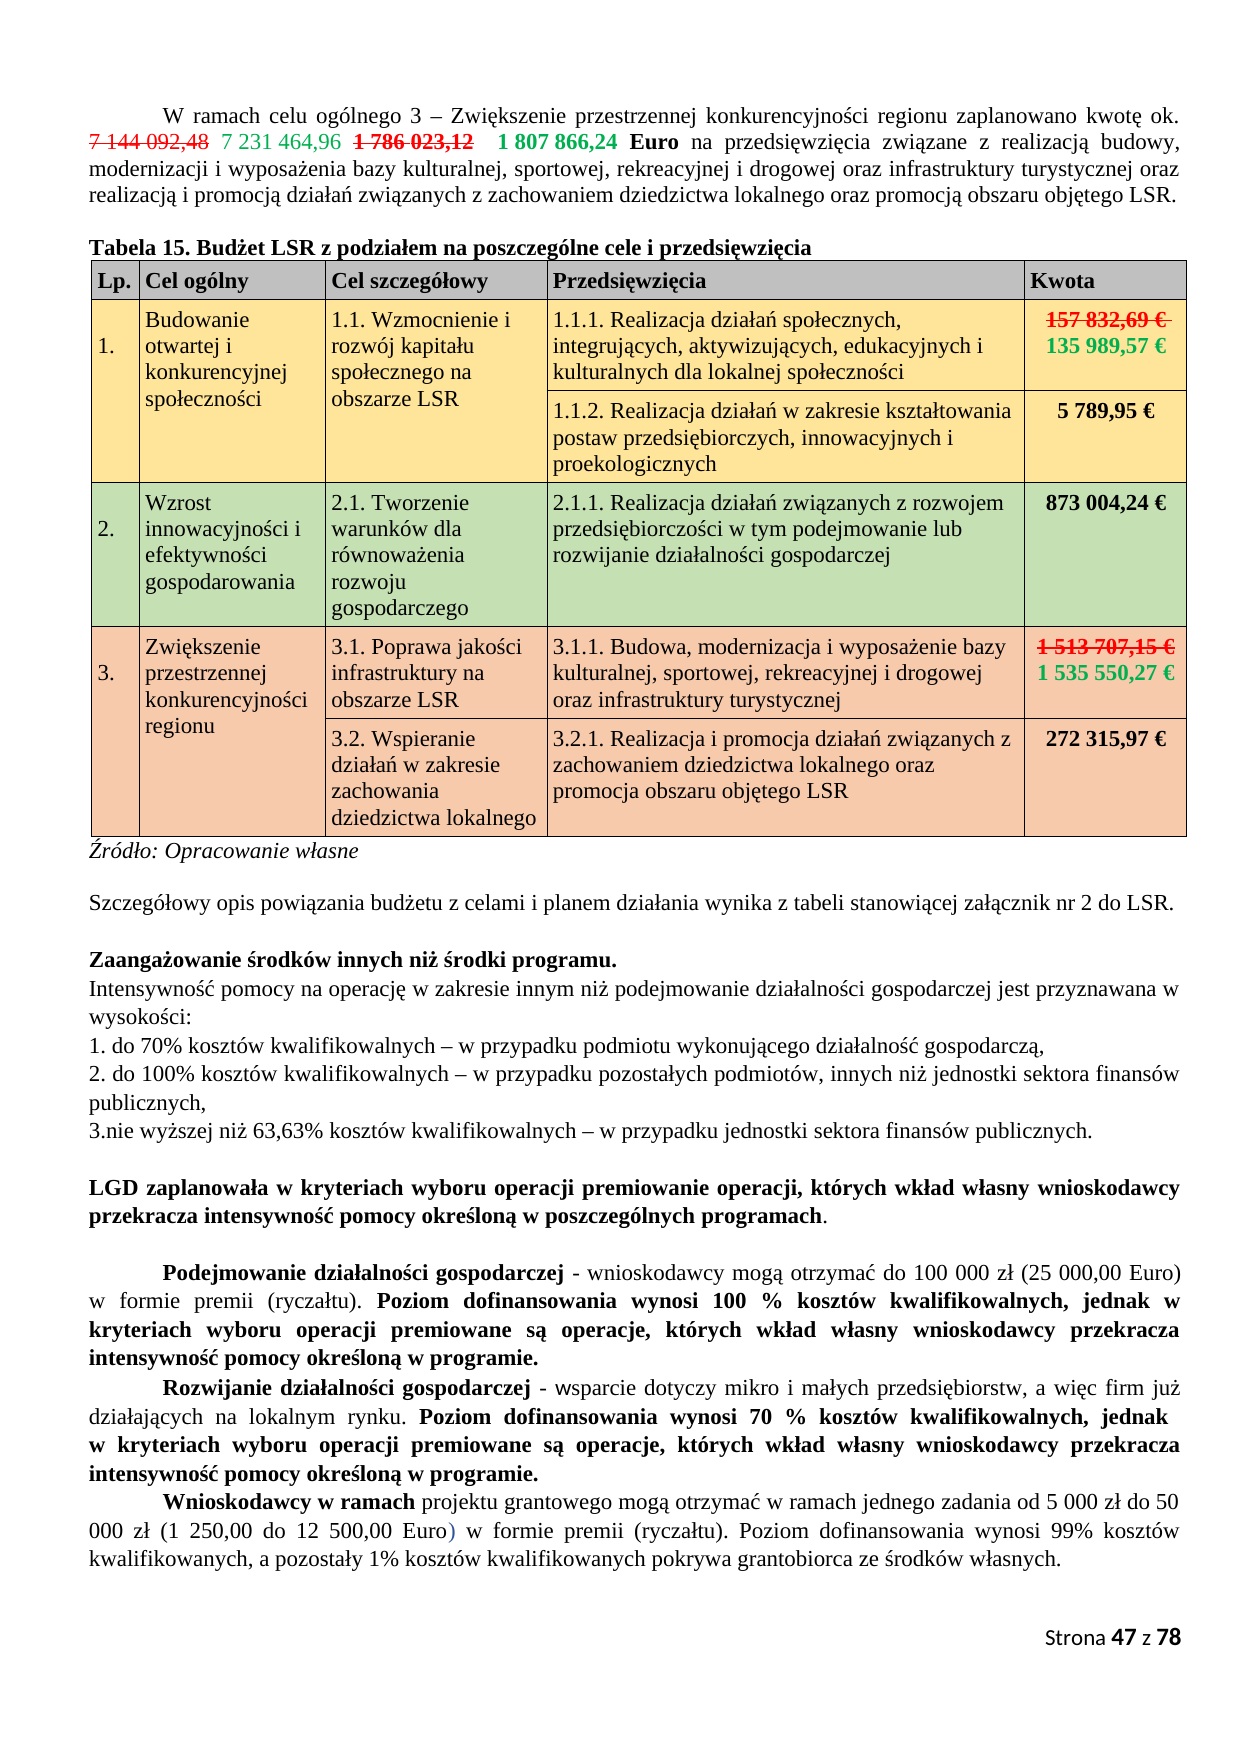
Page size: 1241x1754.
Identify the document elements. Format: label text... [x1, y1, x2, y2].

table_cell Budowanie otwartej i konkurencyjnej społeczności [140, 300, 325, 482]
table_cell 5 789,95 € [1025, 391, 1186, 482]
table_cell 873 004,24 € [1025, 483, 1186, 626]
table_cell Zwiększenie przestrzennej konkurencyjności regionu [140, 627, 325, 836]
text Wnioskodawcy w ramach projektu grantowego mogą otrzymać w ramach jednego zadania od 5 000 zł do 50 000 zł (1 250,00 do 12 500,00 Euro) w formie premii (ryczałtu). Poziom dofinansowania wynosi 99% kosztów kwalifikowanych, a pozostały 1% kosztów kwalifikowanych pokrywa grantobiorca ze środków własnych. [89, 1488, 1181, 1572]
table_cell Wzrost innowacyjności i efektywności gospodarowania [140, 483, 325, 626]
table_cell 2.1.1. Realizacja działań związanych z rozwojem przedsiębiorczości w tym podejmowanie lub rozwijanie działalności gospodarczej [548, 483, 1024, 626]
text Zaangażowanie środków innych niż środki programu. [89, 946, 1181, 973]
text Rozwijanie działalności gospodarczej - wsparcie dotyczy mikro i małych przedsiębiorstw, a więc firm już działających na lokalnym rynku. Poziom dofinansowania wynosi 70 % kosztów kwalifikowalnych, jednak w kryteriach wyboru operacji premiowane są operacje, których wkład własny wnioskodawcy przekracza intensywność pomocy określoną w programie. [89, 1373, 1181, 1486]
table_cell 1 513 707,15 € 1 535 550,27 € [1025, 627, 1186, 718]
table_header Kwota [1025, 261, 1186, 299]
table_cell 157 832,69 € 135 989,57 € [1025, 300, 1186, 390]
text Źródło: Opracowanie własne [89, 837, 1181, 863]
table_cell 1. [92, 300, 139, 482]
text 3.nie wyższej niż 63,63% kosztów kwalifikowalnych – w przypadku jednostki sektora finansów publicznych. [89, 1117, 1181, 1143]
text W ramach celu ogólnego 3 – Zwiększenie przestrzennej konkurencyjności regionu zaplanowano kwotę ok. 7 144 092,48 7 231 464,96 1 786 023,12 1 807 866,24 Euro na przedsięwzięcia związane z realizacją budowy, modernizacji i wyposażenia bazy kulturalnej, sportowej, rekreacyjnej i drogowej oraz infrastruktury turystycznej oraz realizacją i promocją działań związanych z zachowaniem dziedzictwa lokalnego oraz promocją obszaru objętego LSR. [89, 102, 1181, 207]
text LGD zaplanowała w kryteriach wyboru operacji premiowanie operacji, których wkład własny wnioskodawcy przekracza intensywność pomocy określoną w poszczególnych programach. [89, 1174, 1181, 1229]
table_cell 2.1. Tworzenie warunków dla równoważenia rozwoju gospodarczego [326, 483, 547, 626]
text 1. do 70% kosztów kwalifikowalnych – w przypadku podmiotu wykonującego działalność gospodarczą, [89, 1032, 1181, 1058]
table_cell 1.1. Wzmocnienie i rozwój kapitału społecznego na obszarze LSR [326, 300, 547, 482]
table_header Lp. [92, 261, 139, 299]
table_cell 1.1.1. Realizacja działań społecznych, integrujących, aktywizujących, edukacyjnych i kulturalnych dla lokalnej społeczności [548, 300, 1024, 390]
text Intensywność pomocy na operację w zakresie innym niż podejmowanie działalności gospodarczej jest przyznawana w wysokości: [89, 975, 1181, 1029]
table_cell 2. [92, 483, 139, 626]
table_header Cel ogólny [140, 261, 325, 299]
table_cell 3.1. Poprawa jakości infrastruktury na obszarze LSR [326, 627, 547, 718]
table_header Przedsięwzięcia [548, 261, 1024, 299]
table_cell 272 315,97 € [1025, 719, 1186, 836]
table_cell 1.1.2. Realizacja działań w zakresie kształtowania postaw przedsiębiorczych, innowacyjnych i proekologicznych [548, 391, 1024, 482]
text Tabela 15. Budżet LSR z podziałem na poszczególne cele i przedsięwzięcia [89, 234, 1181, 260]
table_cell 3.2. Wspieranie działań w zakresie zachowania dziedzictwa lokalnego [326, 719, 547, 836]
table_cell 3.1.1. Budowa, modernizacja i wyposażenie bazy kulturalnej, sportowej, rekreacyjnej i drogowej oraz infrastruktury turystycznej [548, 627, 1024, 718]
table_cell 3. [92, 627, 139, 836]
text Podejmowanie działalności gospodarczej - wnioskodawcy mogą otrzymać do 100 000 zł (25 000,00 Euro) w formie premii (ryczałtu). Poziom dofinansowania wynosi 100 % kosztów kwalifikowalnych, jednak w kryteriach wyboru operacji premiowane są operacje, których wkład własny wnioskodawcy przekracza intensywność pomocy określoną w programie. [89, 1259, 1181, 1371]
table_cell 3.2.1. Realizacja i promocja działań związanych z zachowaniem dziedzictwa lokalnego oraz promocja obszaru objętego LSR [548, 719, 1024, 836]
text Szczegółowy opis powiązania budżetu z celami i planem działania wynika z tabeli stanowiącej załącznik nr 2 do LSR. [89, 889, 1181, 916]
text 2. do 100% kosztów kwalifikowalnych – w przypadku pozostałych podmiotów, innych niż jednostki sektora finansów publicznych, [89, 1060, 1181, 1115]
table_header Cel szczegółowy [326, 261, 547, 299]
